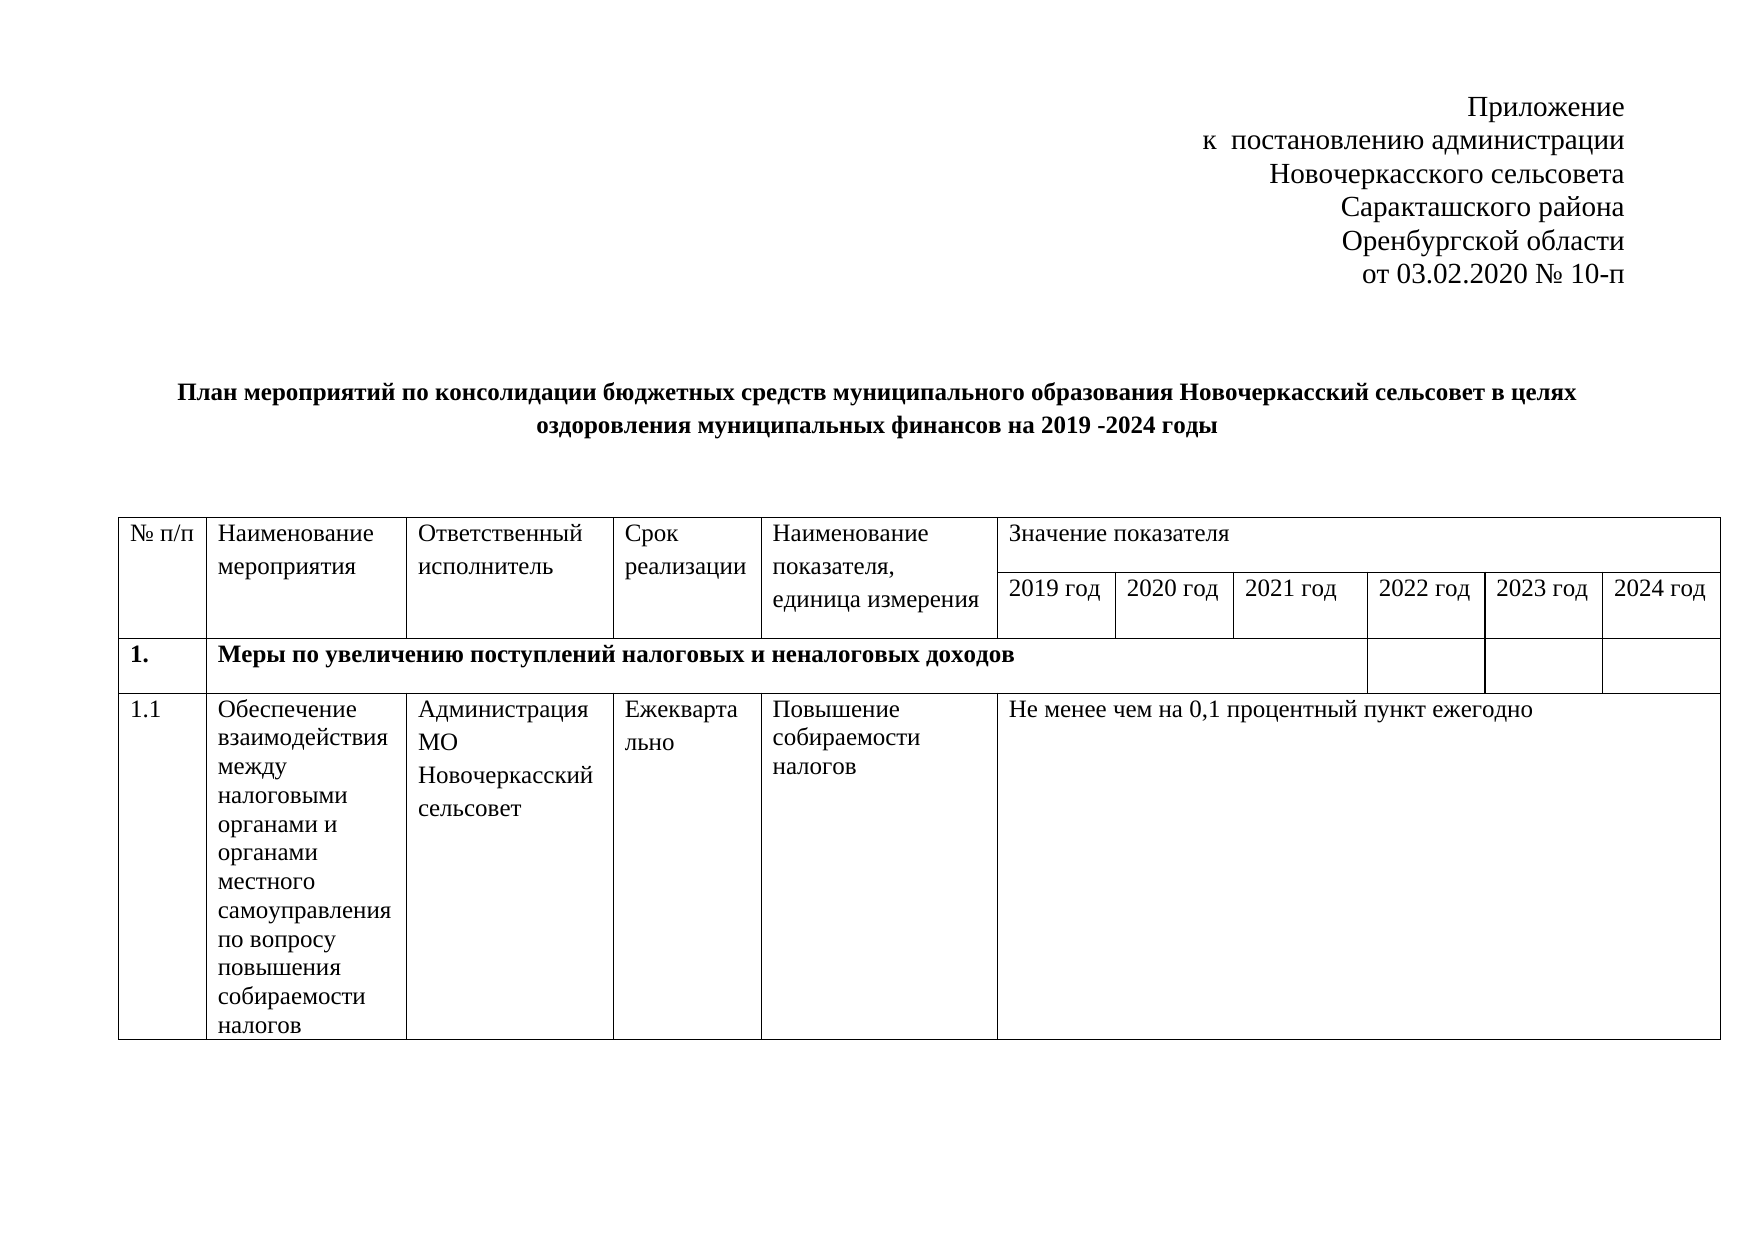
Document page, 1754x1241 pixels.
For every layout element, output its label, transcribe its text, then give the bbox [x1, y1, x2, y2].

table_cell 2024 год [1603, 573, 1720, 638]
table_header Наименование мероприятия [207, 518, 406, 638]
table_cell 1.1 [119, 694, 206, 1039]
table_header Срок реализации [614, 518, 761, 638]
table_cell 2019 год [998, 573, 1115, 638]
table_cell [1603, 639, 1720, 693]
table_cell [1486, 639, 1602, 693]
table_cell Повышение собираемости налогов [762, 694, 997, 1039]
table_header Наименование показателя, единица измерения [762, 518, 997, 638]
table_header Значение показателя [998, 518, 1720, 572]
table_cell Меры по увеличению поступлений налоговых и неналоговых доходов [207, 639, 1367, 693]
table_cell Не менее чем на 0,1 процентный пункт ежегодно [998, 694, 1720, 1039]
table_header № п/п [119, 518, 206, 638]
table_cell 2020 год [1116, 573, 1233, 638]
table_cell 1. [119, 639, 206, 693]
text План мероприятий по консолидации бюджетных средств муниципального образования Новочеркасский сельсовет в целях оздоровления муниципальных финансов на 2019 -2024 годы [118, 377, 1636, 439]
table_cell Обеспечение взаимодействия между налоговыми органами и органами местного самоуправления по вопросу повышения собираемости налогов [207, 694, 406, 1039]
table_header Приложение к постановлению администрации Новочеркасского сельсовета Саракташского района Оренбургской области от 03.02.2020 № 10-п [1075, 89, 1636, 323]
table_cell 2023 год [1486, 573, 1602, 638]
table_cell 2022 год [1368, 573, 1484, 638]
table_cell [1368, 639, 1484, 693]
table_header Ответственный исполнитель [407, 518, 613, 638]
table_cell 2021 год [1234, 573, 1367, 638]
table_cell Администрация МО Новочеркасский сельсовет [407, 694, 613, 1039]
table_cell Ежеквартально [614, 694, 761, 1039]
